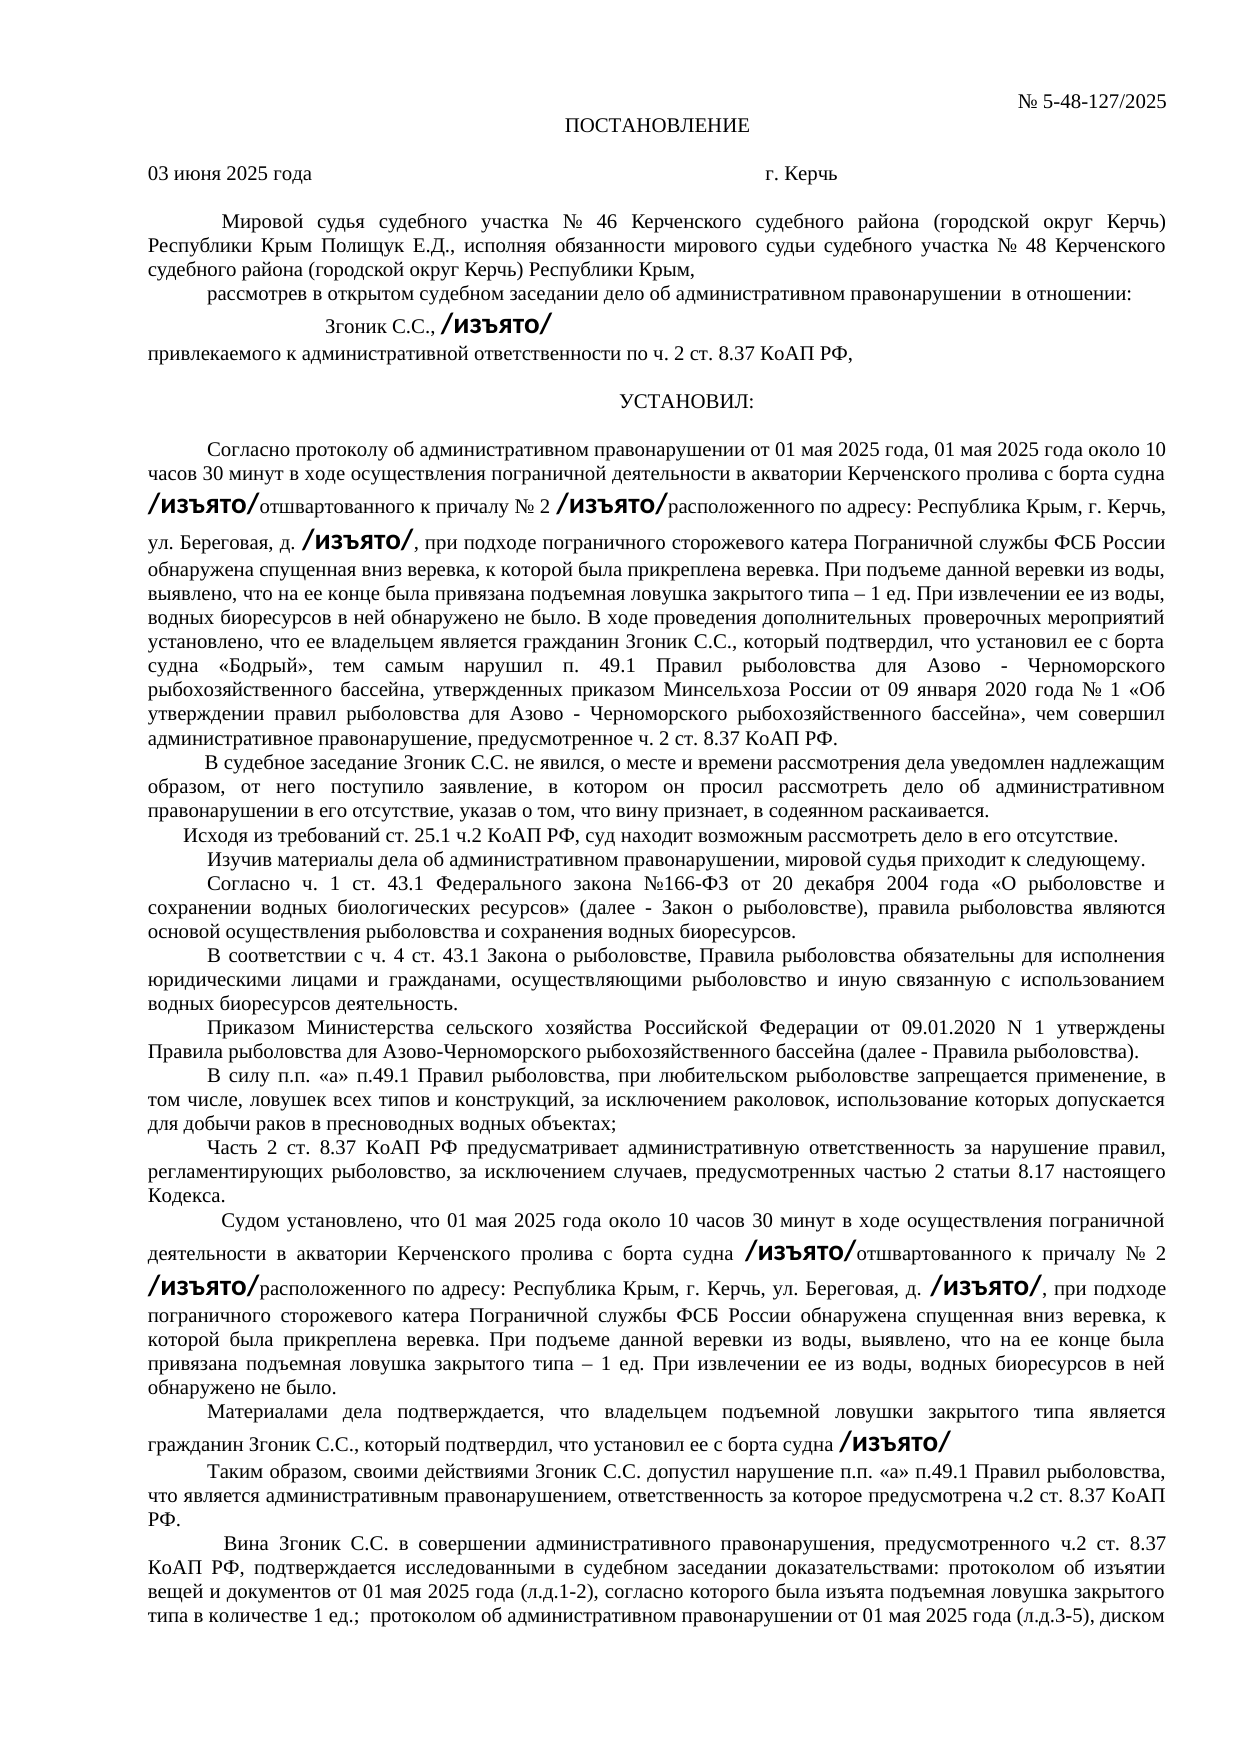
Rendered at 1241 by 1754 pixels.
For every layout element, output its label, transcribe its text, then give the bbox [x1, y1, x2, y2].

text Згоник С.С., /изъято/ [325, 305, 1167, 341]
text Согласно протоколу об административном правонарушении от 01 мая 2025 года, 01 мая 2025 года около 10 часов 30 минут в ходе осуществления пограничной деятельности в акватории Керченского пролива с борта судна /изъято/отшвартованного к причалу № 2 /изъято/расположенного по адресу: Республика Крым, г. Керчь, ул. Береговая, д. /изъято/, при подходе пограничного сторожевого катера Пограничной службы ФСБ России обнаружена спущенная вниз веревка, к которой была прикреплена веревка. При подъеме данной веревки из воды, выявлено, что на ее конце была привязана подъемная ловушка закрытого типа – 1 ед. При извлечении ее из воды, водных биоресурсов в ней обнаружено не было. В ходе проведения дополнительных проверочных мероприятий установлено, что ее владельцем является гражданин Згоник С.С., который подтвердил, что установил ее с борта судна «Бодрый», тем самым нарушил п. 49.1 Правил рыболовства для Азово - Черноморского рыбохозяйственного бассейна, утвержденных приказом Минсельхоза России от 09 января 2020 года № 1 «Об утверждении правил рыболовства для Азово - Черноморского рыбохозяйственного бассейна», чем совершил административное правонарушение, предусмотренное ч. 2 ст. 8.37 КоАП РФ. [148, 437, 1167, 750]
text В силу п.п. «а» п.49.1 Правил рыболовства, при любительском рыболовстве запрещается применение, в том числе, ловушек всех типов и конструкций, за исключением раколовок, использование которых допускается для добычи раков в пресноводных водных объектах; [148, 1063, 1167, 1135]
text Изучив материалы дела об административном правонарушении, мировой судья приходит к следующему. [148, 847, 1167, 871]
text привлекаемого к административной ответственности по ч. 2 ст. 8.37 КоАП РФ, [148, 341, 1167, 365]
text Судом установлено, что 01 мая 2025 года около 10 часов 30 минут в ходе осуществления пограничной деятельности в акватории Керченского пролива с борта судна /изъято/отшвартованного к причалу № 2 /изъято/расположенного по адресу: Республика Крым, г. Керчь, ул. Береговая, д. /изъято/, при подходе пограничного сторожевого катера Пограничной службы ФСБ России обнаружена спущенная вниз веревка, к которой была прикреплена веревка. При подъеме данной веревки из воды, выявлено, что на ее конце была привязана подъемная ловушка закрытого типа – 1 ед. При извлечении ее из воды, водных биоресурсов в ней обнаружено не было. [148, 1207, 1167, 1399]
text Мировой судья судебного участка № 46 Керченского судебного района (городской округ Керчь) Республики Крым Полищук Е.Д., исполняя обязанности мирового судьи судебного участка № 48 Керченского судебного района (городской округ Керчь) Республики Крым, [148, 209, 1167, 281]
text Материалами дела подтверждается, что владельцем подъемной ловушки закрытого типа является гражданин Згоник С.С., который подтвердил, что установил ее с борта судна /изъято/ [148, 1399, 1167, 1459]
text Приказом Министерства сельского хозяйства Российской Федерации от 09.01.2020 N 1 утверждены Правила рыболовства для Азово-Черноморского рыбохозяйственного бассейна (далее - Правила рыболовства). [148, 1015, 1167, 1063]
text Часть 2 ст. 8.37 КоАП РФ предусматривает административную ответственность за нарушение правил, регламентирующих рыболовство, за исключением случаев, предусмотренных частью 2 статьи 8.17 настоящего Кодекса. [148, 1135, 1167, 1207]
text рассмотрев в открытом судебном заседании дело об административном правонарушении в отношении: [148, 281, 1167, 305]
text № 5-48-127/2025 [148, 89, 1167, 113]
text 03 июня 2025 года г. Керчь [148, 161, 1167, 185]
text Согласно ч. 1 ст. 43.1 Федерального закона №166-ФЗ от 20 декабря 2004 года «О рыболовстве и сохранении водных биологических ресурсов» (далее - Закон о рыболовстве), правила рыболовства являются основой осуществления рыболовства и сохранения водных биоресурсов. [148, 871, 1167, 943]
text Таким образом, своими действиями Згоник С.С. допустил нарушение п.п. «а» п.49.1 Правил рыболовства, что является административным правонарушением, ответственность за которое предусмотрена ч.2 ст. 8.37 КоАП РФ. [148, 1459, 1167, 1531]
text В соответствии с ч. 4 ст. 43.1 Закона о рыболовстве, Правила рыболовства обязательны для исполнения юридическими лицами и гражданами, осуществляющими рыболовство и иную связанную с использованием водных биоресурсов деятельность. [148, 943, 1167, 1015]
text В судебное заседание Згоник С.С. не явился, о месте и времени рассмотрения дела уведомлен надлежащим образом, от него поступило заявление, в котором он просил рассмотреть дело об административном правонарушении в его отсутствие, указав о том, что вину признает, в содеянном раскаивается. [148, 750, 1167, 822]
text Исходя из требований ст. 25.1 ч.2 КоАП РФ, суд находит возможным рассмотреть дело в его отсутствие. [148, 822, 1167, 847]
text УСТАНОВИЛ: [148, 389, 1167, 413]
text ПОСТАНОВЛЕНИЕ [148, 113, 1167, 137]
